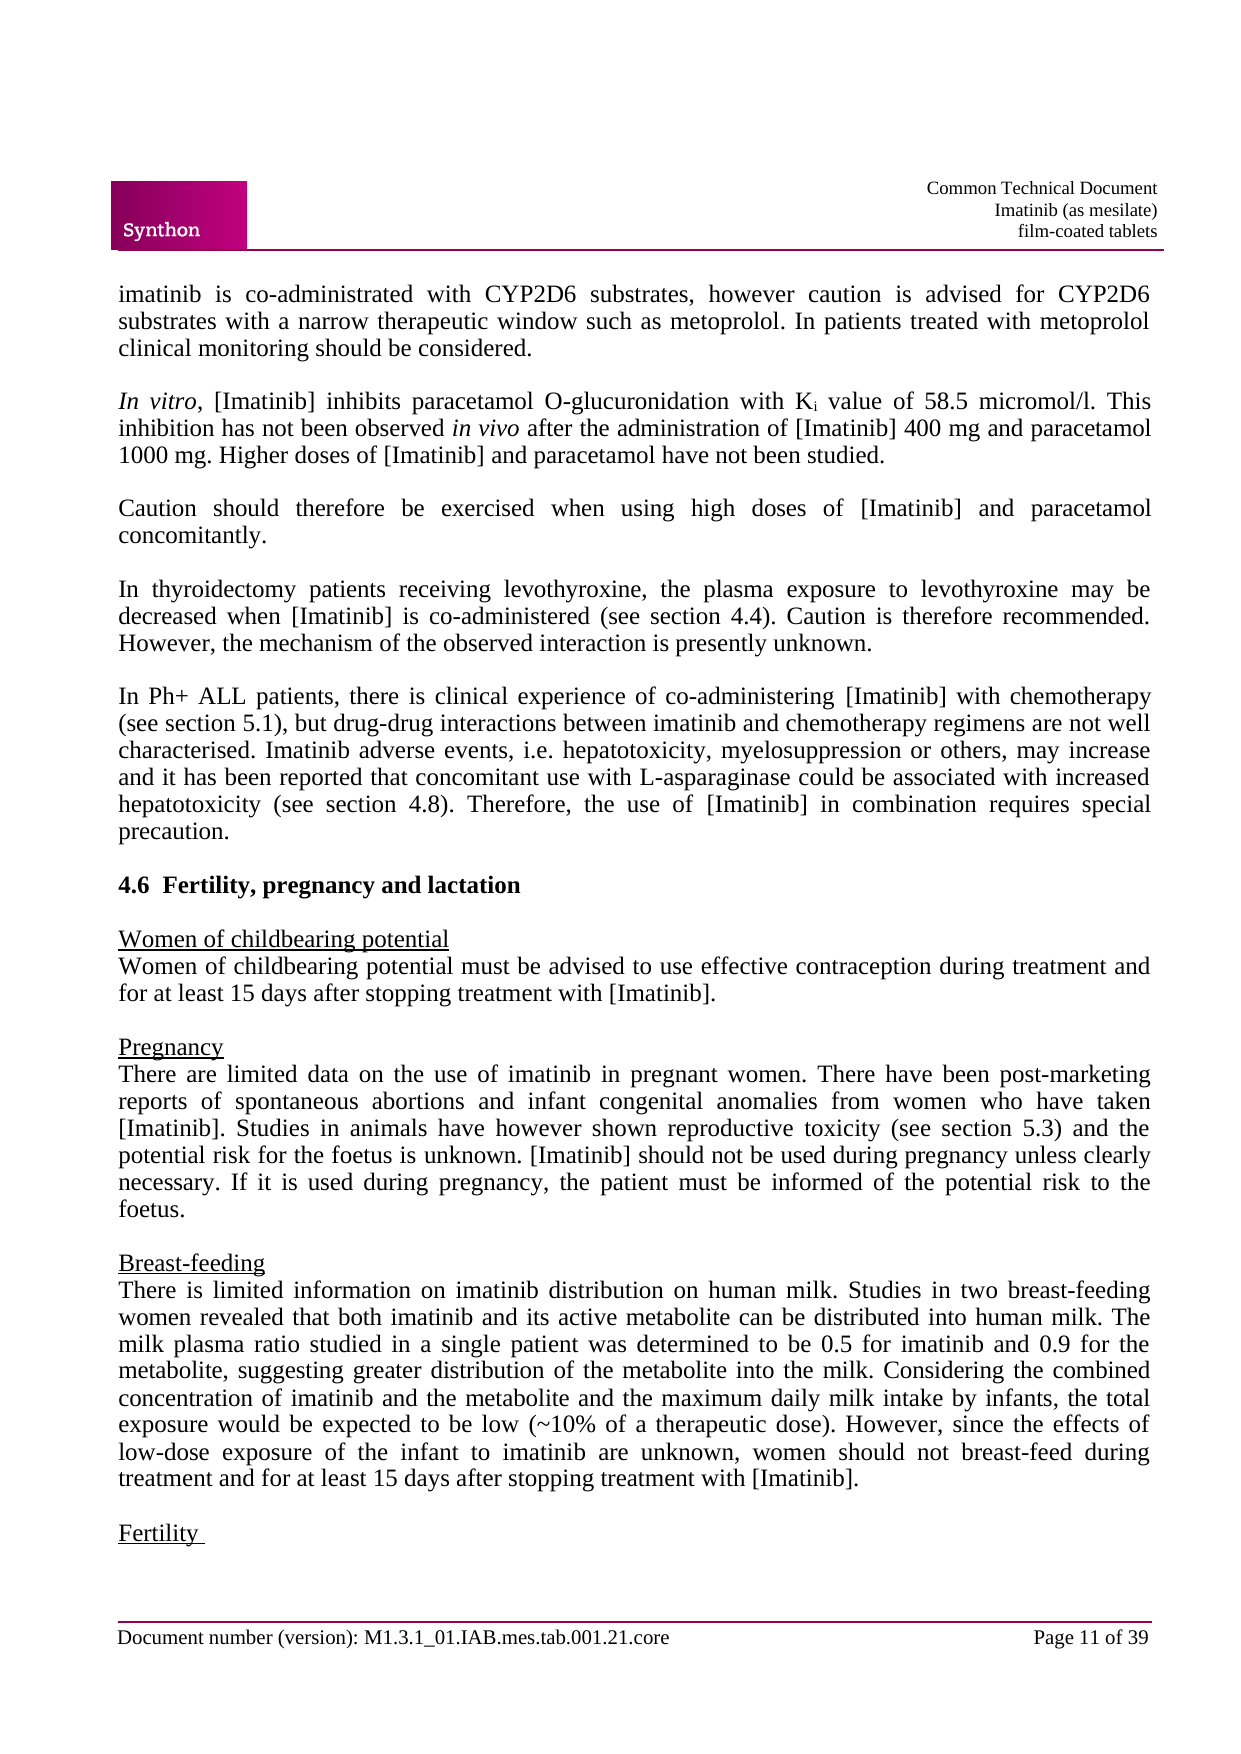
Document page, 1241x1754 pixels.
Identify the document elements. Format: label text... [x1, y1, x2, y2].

text In thyroidectomy patients receiving levothyroxine, the plasma exposure to levothyroxine may be decreased when [Imatinib] is co-administered (see section 4.4). Caution is therefore recommended. However, the mechanism of the observed interaction is presently unknown. [118, 576, 1152, 657]
text There are limited data on the use of imatinib in pregnant women. There have been post-marketing reports of spontaneous abortions and infant congenital anomalies from women who have taken [Imatinib]. Studies in animals have however shown reproductive toxicity (see section 5.3) and the potential risk for the foetus is unknown. [Imatinib] should not be used during pregnancy unless clearly necessary. If it is used during pregnancy, the patient must be informed of the potential risk to the foetus. [118, 1061, 1152, 1223]
text In Ph+ ALL patients, there is clinical experience of co-administering [Imatinib] with chemotherapy (see section 5.1), but drug-drug interactions between imatinib and chemotherapy regimens are not well characterised. Imatinib adverse events, i.e. hepatotoxicity, myelosuppression or others, may increase and it has been reported that concomitant use with L-asparaginase could be associated with increased hepatotoxicity (see section 4.8). Therefore, the use of [Imatinib] in combination requires special precaution. [118, 683, 1152, 845]
text Women of childbearing potential [118, 926, 1152, 953]
text In vitro, [Imatinib] inhibits paracetamol O-glucuronidation with Ki value of 58.5 micromol/l. This inhibition has not been observed in vivo after the administration of [Imatinib] 400 mg and paracetamol 1000 mg. Higher doses of [Imatinib] and paracetamol have not been studied. [118, 388, 1152, 469]
text There is limited information on imatinib distribution on human milk. Studies in two breast-feeding women revealed that both imatinib and its active metabolite can be distributed into human milk. The milk plasma ratio studied in a single patient was determined to be 0.5 for imatinib and 0.9 for the metabolite, suggesting greater distribution of the metabolite into the milk. Considering the combined concentration of imatinib and the metabolite and the maximum daily milk intake by infants, the total exposure would be expected to be low (~10% of a therapeutic dose). However, since the effects of low-dose exposure of the infant to imatinib are unknown, women should not breast-feed during treatment and for at least 15 days after stopping treatment with [Imatinib]. [118, 1276, 1152, 1492]
text Women of childbearing potential must be advised to use effective contraception during treatment and for at least 15 days after stopping treatment with [Imatinib]. [118, 953, 1152, 1007]
text Caution should therefore be exercised when using high doses of [Imatinib] and paracetamol concomitantly. [118, 495, 1152, 549]
text Fertility [118, 1519, 1152, 1546]
picture [111, 181, 248, 250]
subtitle 4.6 Fertility, pregnancy and lactation [118, 872, 1152, 899]
text Breast-feeding [118, 1249, 1152, 1276]
text Pregnancy [118, 1034, 1152, 1061]
